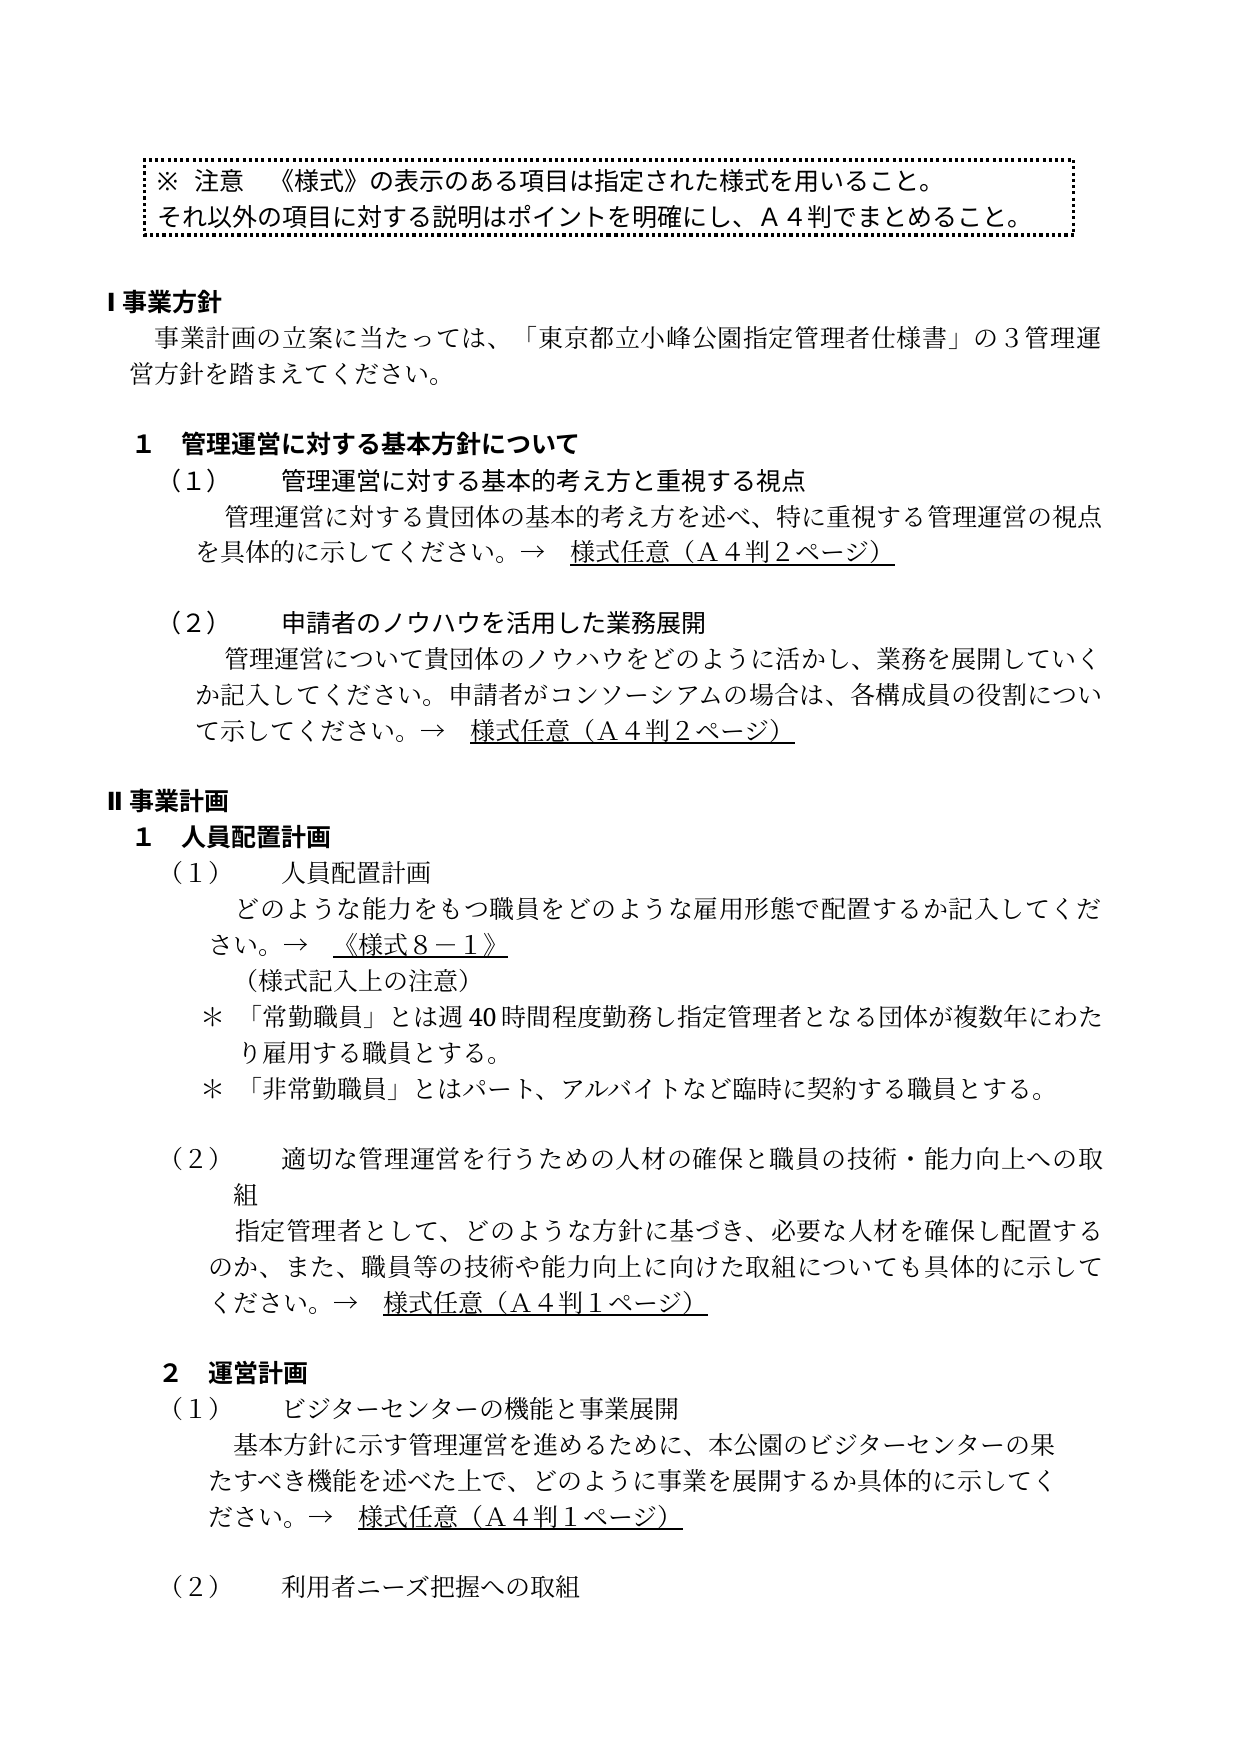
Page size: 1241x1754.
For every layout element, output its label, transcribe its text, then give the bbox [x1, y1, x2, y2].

text どのような能力をもつ職員をどのような雇用形態で配置するか記入してください。→ 《様式８－１》 [158, 890, 1104, 962]
text 指定管理者として、どのような方針に基づき、必要な人材を確保し配置するのか、また、職員等の技術や能力向上に向けた取組についても具体的に示してください。→ 様式任意（Ａ４判１ページ） [158, 1211, 1104, 1319]
text ださい。→ 様式任意（Ａ４判１ページ） [158, 1497, 1104, 1533]
text 管理運営に対する貴団体の基本的考え方を述べ、特に重視する管理運営の視点を具体的に示してください。→ 様式任意（Ａ４判２ページ） [195, 497, 1104, 569]
text Ⅰ 事業方針 [106, 282, 1104, 319]
text 管理運営について貴団体のノウハウをどのように活かし、業務を展開していくか記入してください。申請者がコンソーシアムの場合は、各構成員の役割について示してください。→ 様式任意（Ａ４判２ページ） [195, 639, 1104, 747]
list 利用者ニーズ把握への取組 [158, 1567, 1104, 1603]
list 「非常勤職員」とはパート、アルバイトなど臨時に契約する職員とする。 [200, 1069, 1104, 1105]
text 事業計画の立案に当たっては、「東京都立小峰公園指定管理者仕様書」の３管理運営方針を踏まえてください。 [129, 319, 1104, 391]
text 基本方針に示す管理運営を進めるために、本公園のビジターセンターの果 [158, 1425, 1104, 1461]
list ビジターセンターの機能と事業展開 [158, 1389, 1104, 1425]
list 人員配置計画 [158, 854, 1104, 890]
text （様式記入上の注意） [158, 962, 1104, 997]
list 申請者のノウハウを活用した業務展開 [156, 603, 1104, 639]
text たすべき機能を述べた上で、どのように事業を展開するか具体的に示してく [158, 1461, 1104, 1497]
text ２ 運営計画 [158, 1353, 1104, 1389]
list 管理運営に対する基本的考え方と重視する視点 [156, 461, 1104, 497]
text １ 管理運営に対する基本方針について [106, 425, 1104, 461]
list 「常勤職員」とは週40時間程度勤務し指定管理者となる団体が複数年にわたり雇用する職員とする。 [200, 997, 1104, 1069]
text １ 人員配置計画 [106, 817, 1104, 854]
list 適切な管理運営を行うための人材の確保と職員の技術・能力向上への取組 [158, 1139, 1104, 1211]
text Ⅱ 事業計画 [106, 781, 1104, 817]
